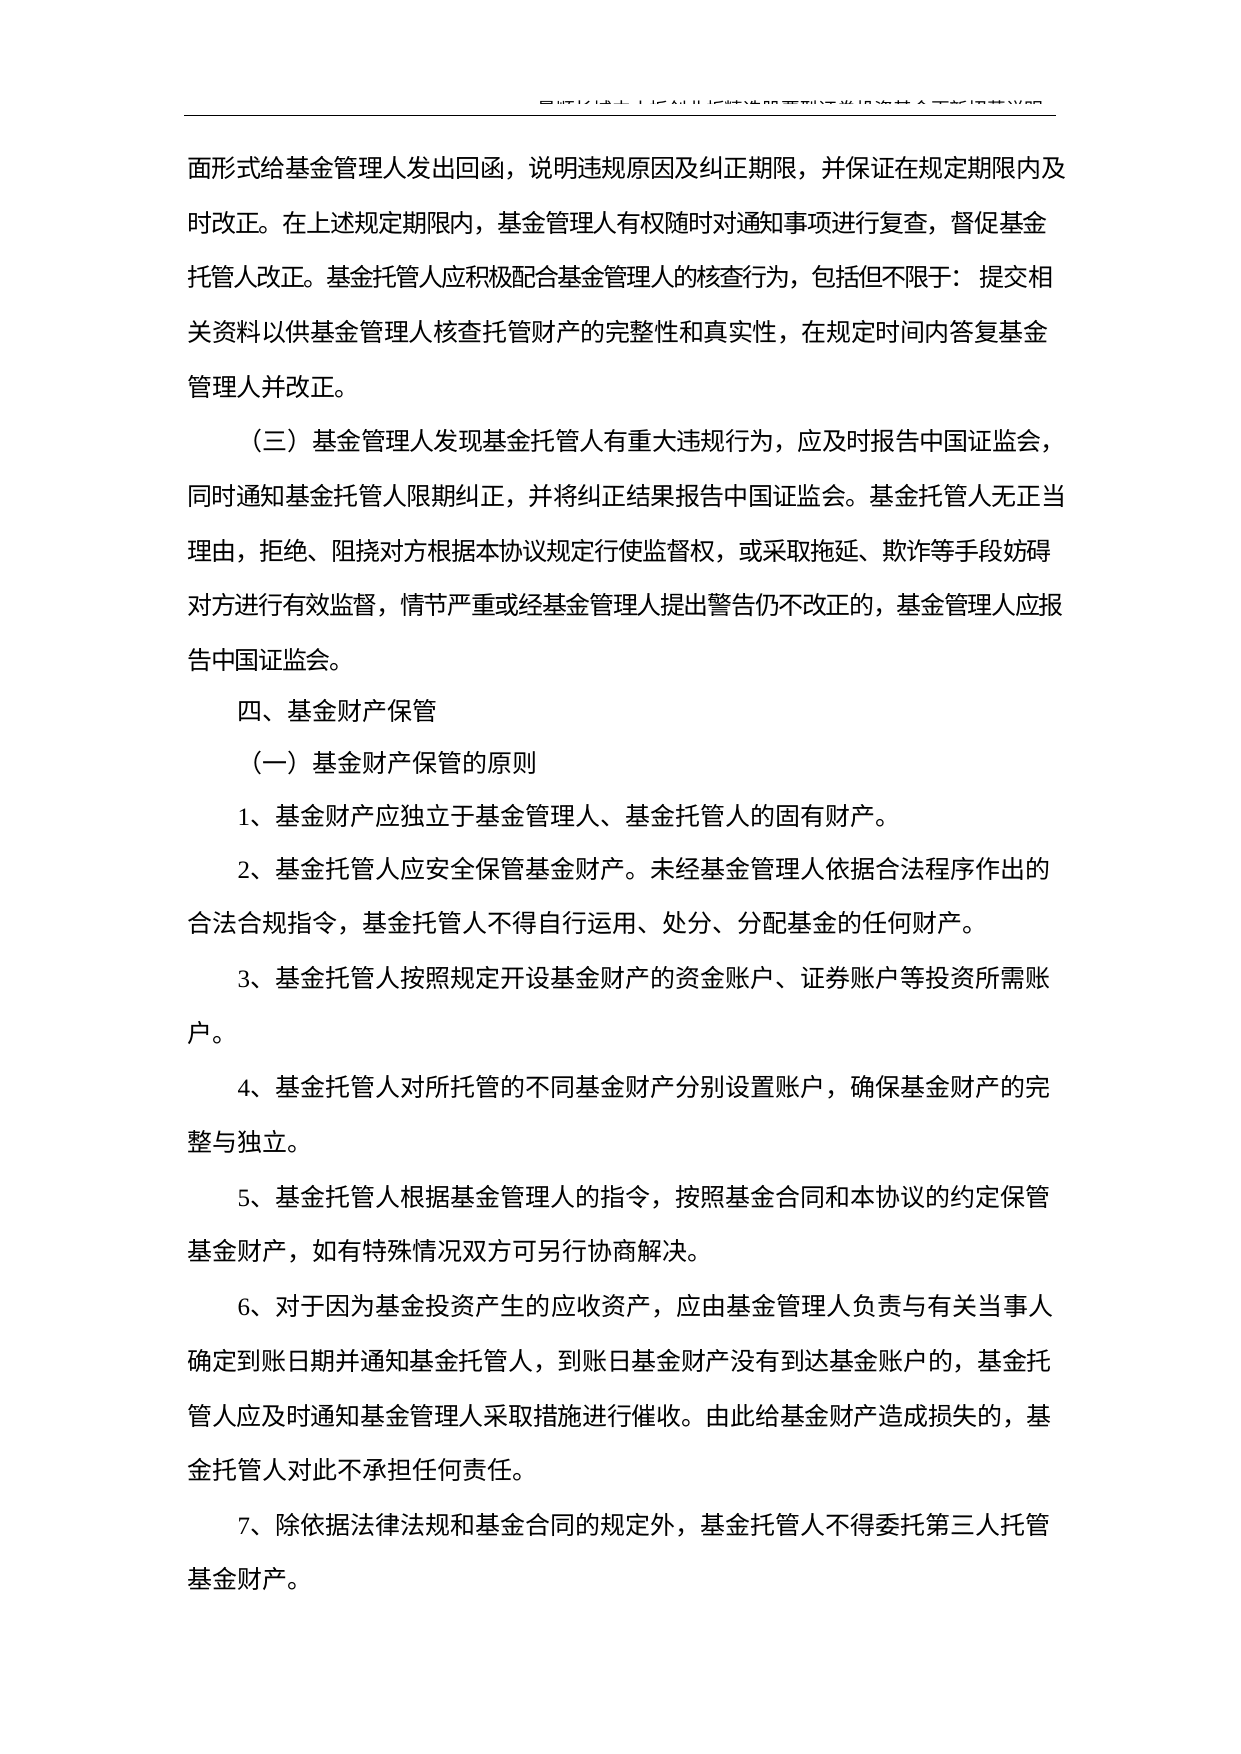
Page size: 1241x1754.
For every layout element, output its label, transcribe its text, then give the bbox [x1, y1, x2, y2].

text 4、基金托管人对所托管的不同基金财产分别设置账户，确保基金财产的完整与独立。 [187, 1068, 1053, 1159]
text 3、基金托管人按照规定开设基金财产的资金账户、证券账户等投资所需账户。 [187, 958, 1053, 1049]
text 四、基金财产保管 [237, 695, 1146, 727]
text 1、基金财产应独立于基金管理人、基金托管人的固有财产。 [237, 796, 1146, 832]
text 2、基金托管人应安全保管基金财产。未经基金管理人依据合法程序作出的合法合规指令，基金托管人不得自行运用、处分、分配基金的任何财产。 [187, 849, 1053, 940]
text （三）基金管理人发现基金托管人有重大违规行为，应及时报告中国证监会， 同时通知基金托管人限期纠正，并将纠正结果报告中国证监会。基金托管人无正当理由，拒绝、阻挠对方根据本协议规定行使监督权，或采取拖延、欺诈等手段妨碍对方进行有效监督，情节严重或经基金管理人提出警告仍不改正的，基金管理人应报告中国证监会。 [187, 422, 1066, 677]
text 5、基金托管人根据基金管理人的指令，按照基金合同和本协议的约定保管基金财产，如有特殊情况双方可另行协商解决。 [187, 1177, 1053, 1268]
text 6、对于因为基金投资产生的应收资产，应由基金管理人负责与有关当事人确定到账日期并通知基金托管人，到账日基金财产没有到达基金账户的，基金托管人应及时通知基金管理人采取措施进行催收。由此给基金财产造成损失的，基金托管人对此不承担任何责任。 [187, 1287, 1053, 1487]
text 面形式给基金管理人发出回函，说明违规原因及纠正期限，并保证在规定期限内及时改正。在上述规定期限内，基金管理人有权随时对通知事项进行复查，督促基金托管人改正。基金托管人应积极配合基金管理人的核查行为，包括但不限于： 提交相关资料以供基金管理人核查托管财产的完整性和真实性，在规定时间内答复基金管理人并改正。 [187, 148, 1066, 403]
text （一）基金财产保管的原则 [237, 743, 1146, 779]
text 7、除依据法律法规和基金合同的规定外，基金托管人不得委托第三人托管基金财产。 [187, 1505, 1053, 1596]
